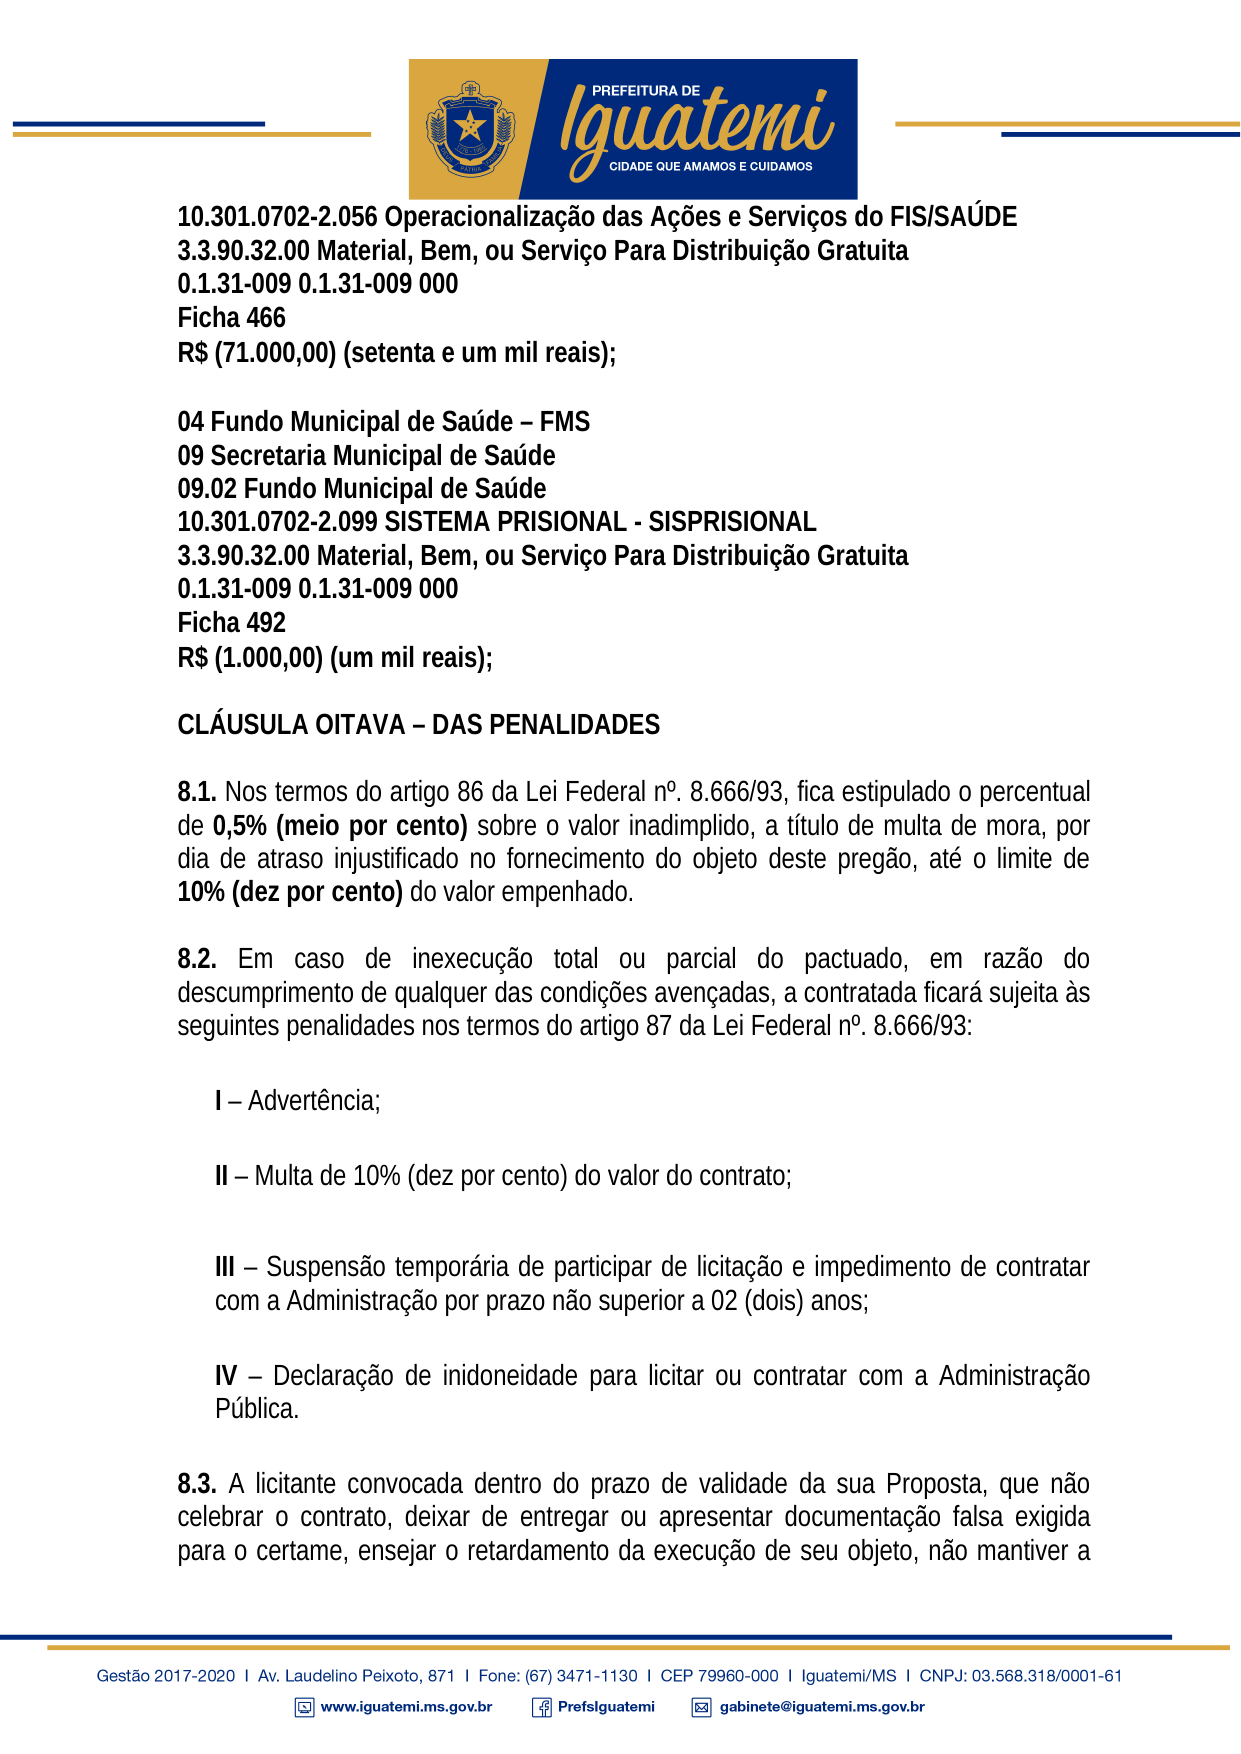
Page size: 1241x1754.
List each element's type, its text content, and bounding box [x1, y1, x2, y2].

picture [0, 1625, 1230, 1728]
text Ficha 466 [177, 300, 1092, 333]
text 04 Fundo Municipal de Saúde – FMS [177, 404, 1092, 438]
text 8.1. Nos termos do artigo 86 da Lei Federal nº. 8.666/93, fica estipulado o percentual de 0,5% (meio por cento) sobre o valor inadimplido, a título de multa de mora, por dia de atraso injustificado no fornecimento do objeto deste pregão, até o limite de 10% (dez por cento) do valor empenhado. [177, 774, 1092, 908]
text 3.3.90.32.00 Material, Bem, ou Serviço Para Distribuição Gratuita [177, 538, 1092, 571]
text IV – Declaração de inidoneidade para licitar ou contratar com a Administração Pública. [215, 1358, 1092, 1424]
text 09 Secretaria Municipal de Saúde [177, 438, 1092, 471]
text Ficha 492 [177, 605, 1092, 638]
text 0.1.31-009 0.1.31-009 000 [177, 266, 1092, 300]
text 0.1.31-009 0.1.31-009 000 [177, 571, 1092, 605]
text 09.02 Fundo Municipal de Saúde [177, 471, 1092, 504]
text 10.301.0702-2.099 SISTEMA PRISIONAL - SISPRISIONAL [177, 504, 1092, 538]
text III – Suspensão temporária de participar de licitação e impedimento de contratar com a Administração por prazo não superior a 02 (dois) anos; [215, 1249, 1092, 1316]
text 3.3.90.32.00 Material, Bem, ou Serviço Para Distribuição Gratuita [177, 233, 1092, 266]
picture [12, 59, 1241, 200]
text II – Multa de 10% (dez por cento) do valor do contrato; [215, 1158, 1092, 1191]
text 10.301.0702-2.056 Operacionalização das Ações e Serviços do FIS/SAÚDE [177, 200, 1092, 233]
text CLÁUSULA OITAVA – DAS PENALIDADES [177, 707, 1092, 741]
text R$ (1.000,00) (um mil reais); [177, 640, 1063, 674]
text 8.2. Em caso de inexecução total ou parcial do pactuado, em razão do descumprimento de qualquer das condições avençadas, a contratada ficará sujeita às seguintes penalidades nos termos do artigo 87 da Lei Federal nº. 8.666/93: [177, 941, 1092, 1042]
text R$ (71.000,00) (setenta e um mil reais); [177, 335, 1063, 369]
text I – Advertência; [215, 1083, 1092, 1116]
